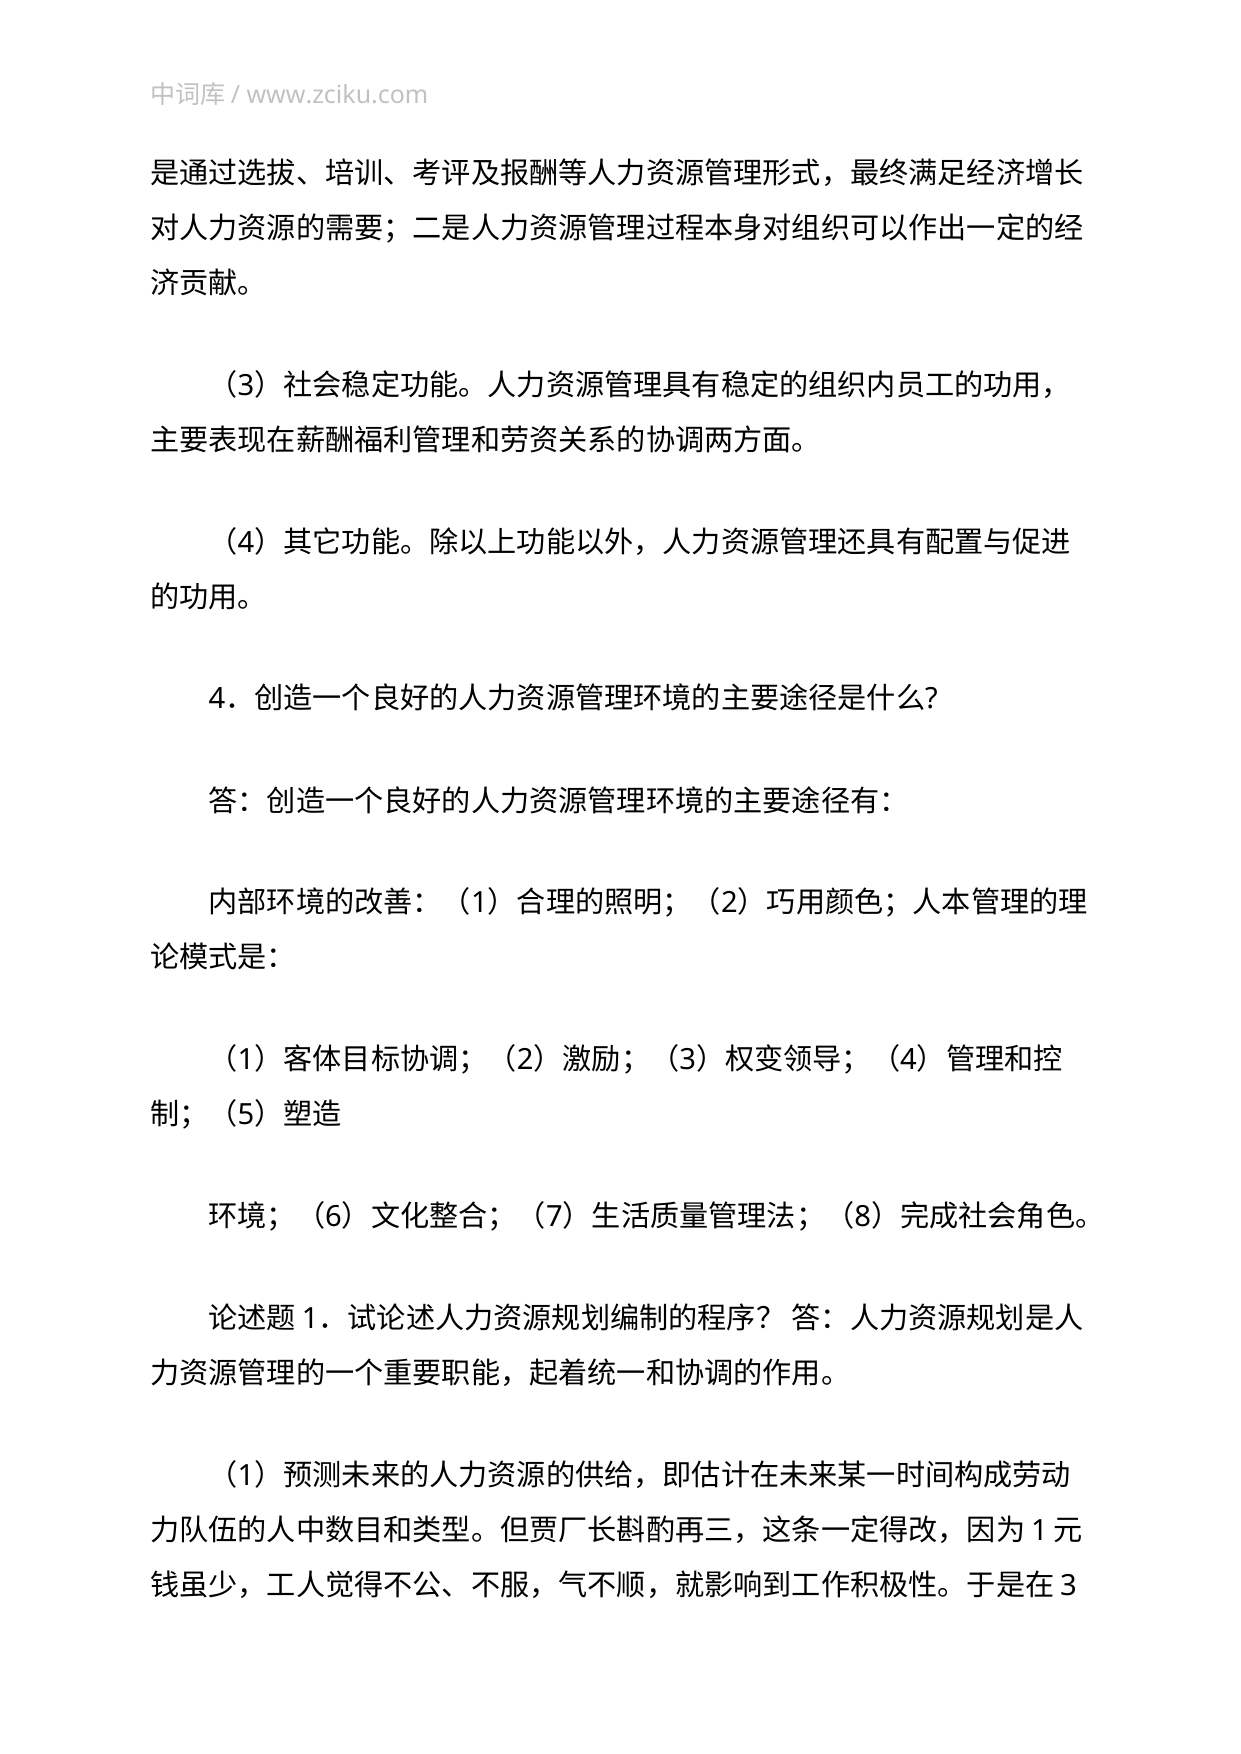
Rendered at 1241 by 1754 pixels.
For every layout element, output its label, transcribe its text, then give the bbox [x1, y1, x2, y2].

text 环境；（6）文化整合；（7）生活质量管理法；（8）完成社会角色。 [150, 1193, 1090, 1235]
text 答：创造一个良好的人力资源管理环境的主要途径有： [150, 777, 1090, 819]
text 论述题1．试论述人力资源规划编制的程序？ 答：人力资源规划是人力资源管理的一个重要职能，起着统一和协调的作用。 [150, 1294, 1090, 1392]
text （1）客体目标协调；（2）激励；（3）权变领导；（4）管理和控制；（5）塑造 [150, 1036, 1090, 1133]
text 4．创造一个良好的人力资源管理环境的主要途径是什么? [150, 675, 1090, 717]
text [150, 1451, 1090, 1604]
text 内部环境的改善：（1）合理的照明；（2）巧用颜色；人本管理的理论模式是： [150, 879, 1090, 976]
text （3）社会稳定功能。人力资源管理具有稳定的组织内员工的功用，主要表现在薪酬福利管理和劳资关系的协调两方面。 [150, 362, 1090, 459]
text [150, 150, 1090, 302]
text （4）其它功能。除以上功能以外，人力资源管理还具有配置与促进的功用。 [150, 518, 1090, 616]
